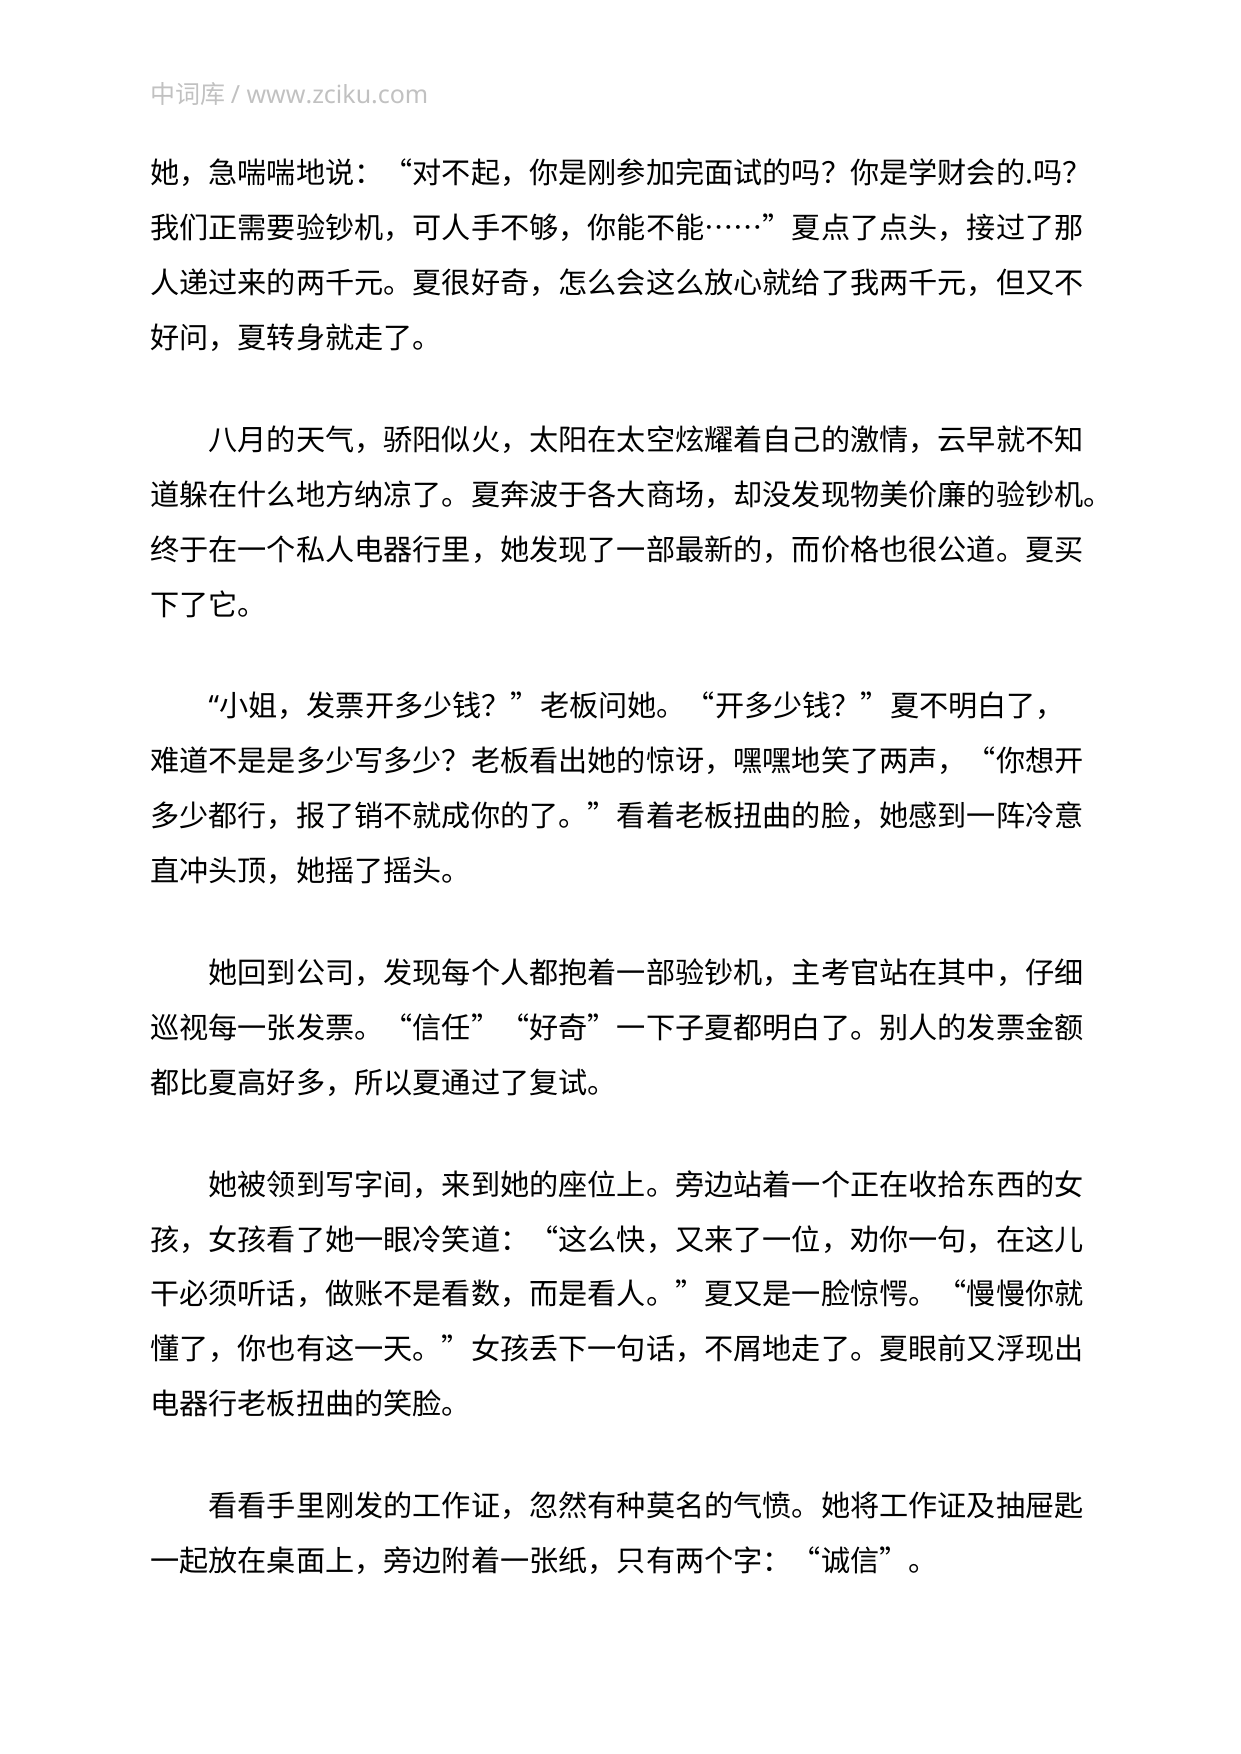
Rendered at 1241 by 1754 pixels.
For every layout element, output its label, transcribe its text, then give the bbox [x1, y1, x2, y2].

text “小姐，发票开多少钱？”老板问她。“开多少钱？”夏不明白了，难道不是是多少写多少？老板看出她的惊讶，嘿嘿地笑了两声，“你想开多少都行，报了销不就成你的了。”看着老板扭曲的脸，她感到一阵冷意直冲头顶，她摇了摇头。 [150, 683, 1090, 890]
text 她被领到写字间，来到她的座位上。旁边站着一个正在收拾东西的女孩，女孩看了她一眼冷笑道：“这么快，又来了一位，劝你一句，在这儿干必须听话，做账不是看数，而是看人。”夏又是一脸惊愕。“慢慢你就懂了，你也有这一天。”女孩丢下一句话，不屑地走了。夏眼前又浮现出电器行老板扭曲的笑脸。 [150, 1161, 1090, 1423]
text 她回到公司，发现每个人都抱着一部验钞机，主考官站在其中，仔细巡视每一张发票。“信任”“好奇”一下子夏都明白了。别人的发票金额都比夏高好多，所以夏通过了复试。 [150, 949, 1090, 1102]
text 看看手里刚发的工作证，忽然有种莫名的气愤。她将工作证及抽屉匙一起放在桌面上，旁边附着一张纸，只有两个字：“诚信”。 [150, 1482, 1090, 1580]
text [150, 150, 1090, 357]
text 八月的天气，骄阳似火，太阳在太空炫耀着自己的激情，云早就不知道躲在什么地方纳凉了。夏奔波于各大商场，却没发现物美价廉的验钞机。终于在一个私人电器行里，她发现了一部最新的，而价格也很公道。夏买下了它。 [150, 417, 1090, 623]
